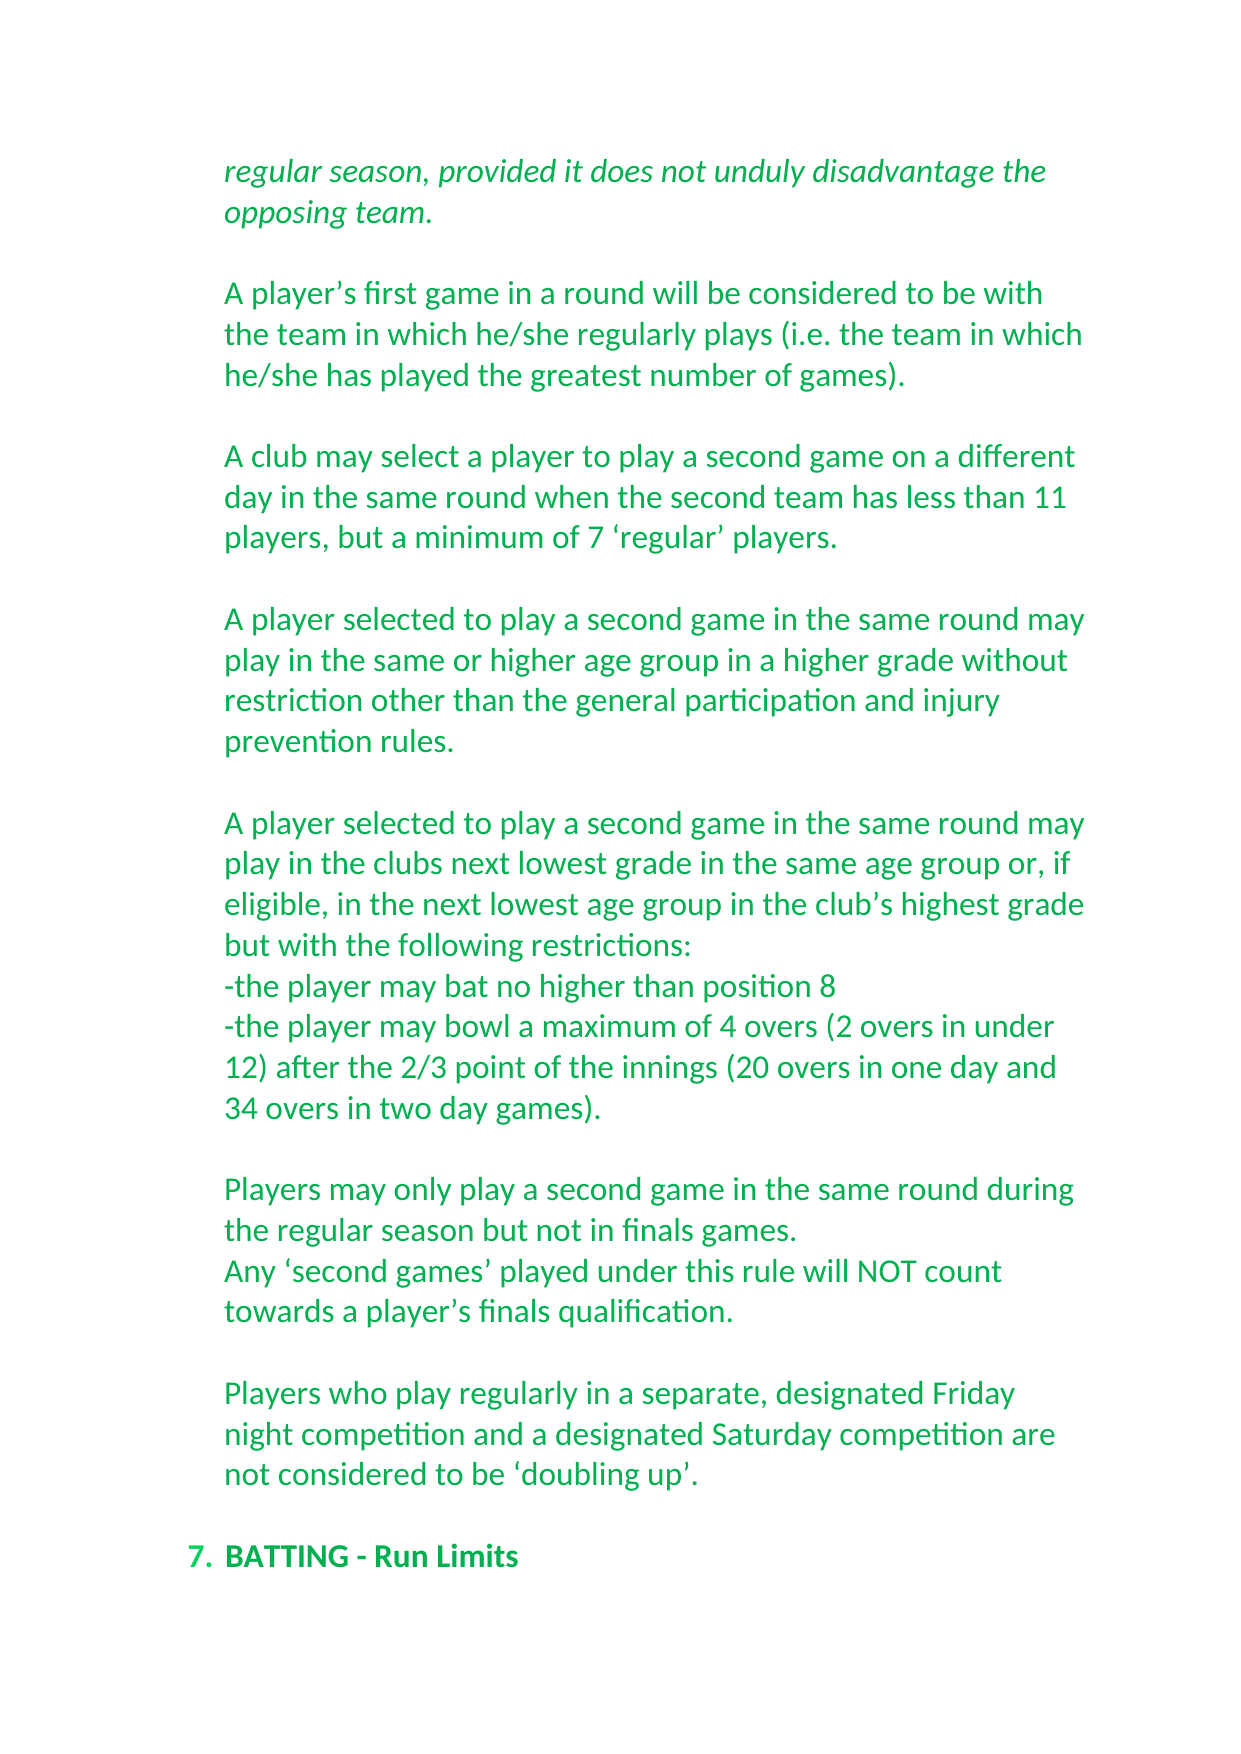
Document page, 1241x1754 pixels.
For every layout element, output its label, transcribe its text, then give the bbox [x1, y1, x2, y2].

text A player’s first game in a round will be considered to be with the team in which he/she regularly plays (i.e. the team in which he/she has played the greatest number of games). [224, 272, 1090, 394]
text A club may select a player to play a second game on a different day in the same round when the second team has less than 11 players, but a minimum of 7 ‘regular’ players. [224, 435, 1090, 557]
text A player selected to play a second game in the same round may play in the same or higher age group in a higher grade without restriction other than the general participation and injury prevention rules. [224, 598, 1090, 761]
list BATTING - Run Limits [187, 1535, 1090, 1576]
text Players may only play a second game in the same round during the regular season but not in finals games. [224, 1168, 1090, 1250]
text Players who play regularly in a separate, designated Friday night competition and a designated Saturday competition are not considered to be ‘doubling up’. [224, 1372, 1090, 1494]
text Any ‘second games’ played under this rule will NOT count towards a player’s finals qualification. [224, 1250, 1090, 1331]
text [224, 150, 1090, 231]
text A player selected to play a second game in the same round may play in the clubs next lowest grade in the same age group or, if eligible, in the next lowest age group in the club’s highest grade but with the following restrictions: -the player may bat no higher than position 8 -the player may bowl a maximum of 4 overs (2 overs in under 12) after the 2/3 point of the innings (20 overs in one day and 34 overs in two day games). [224, 802, 1090, 1127]
